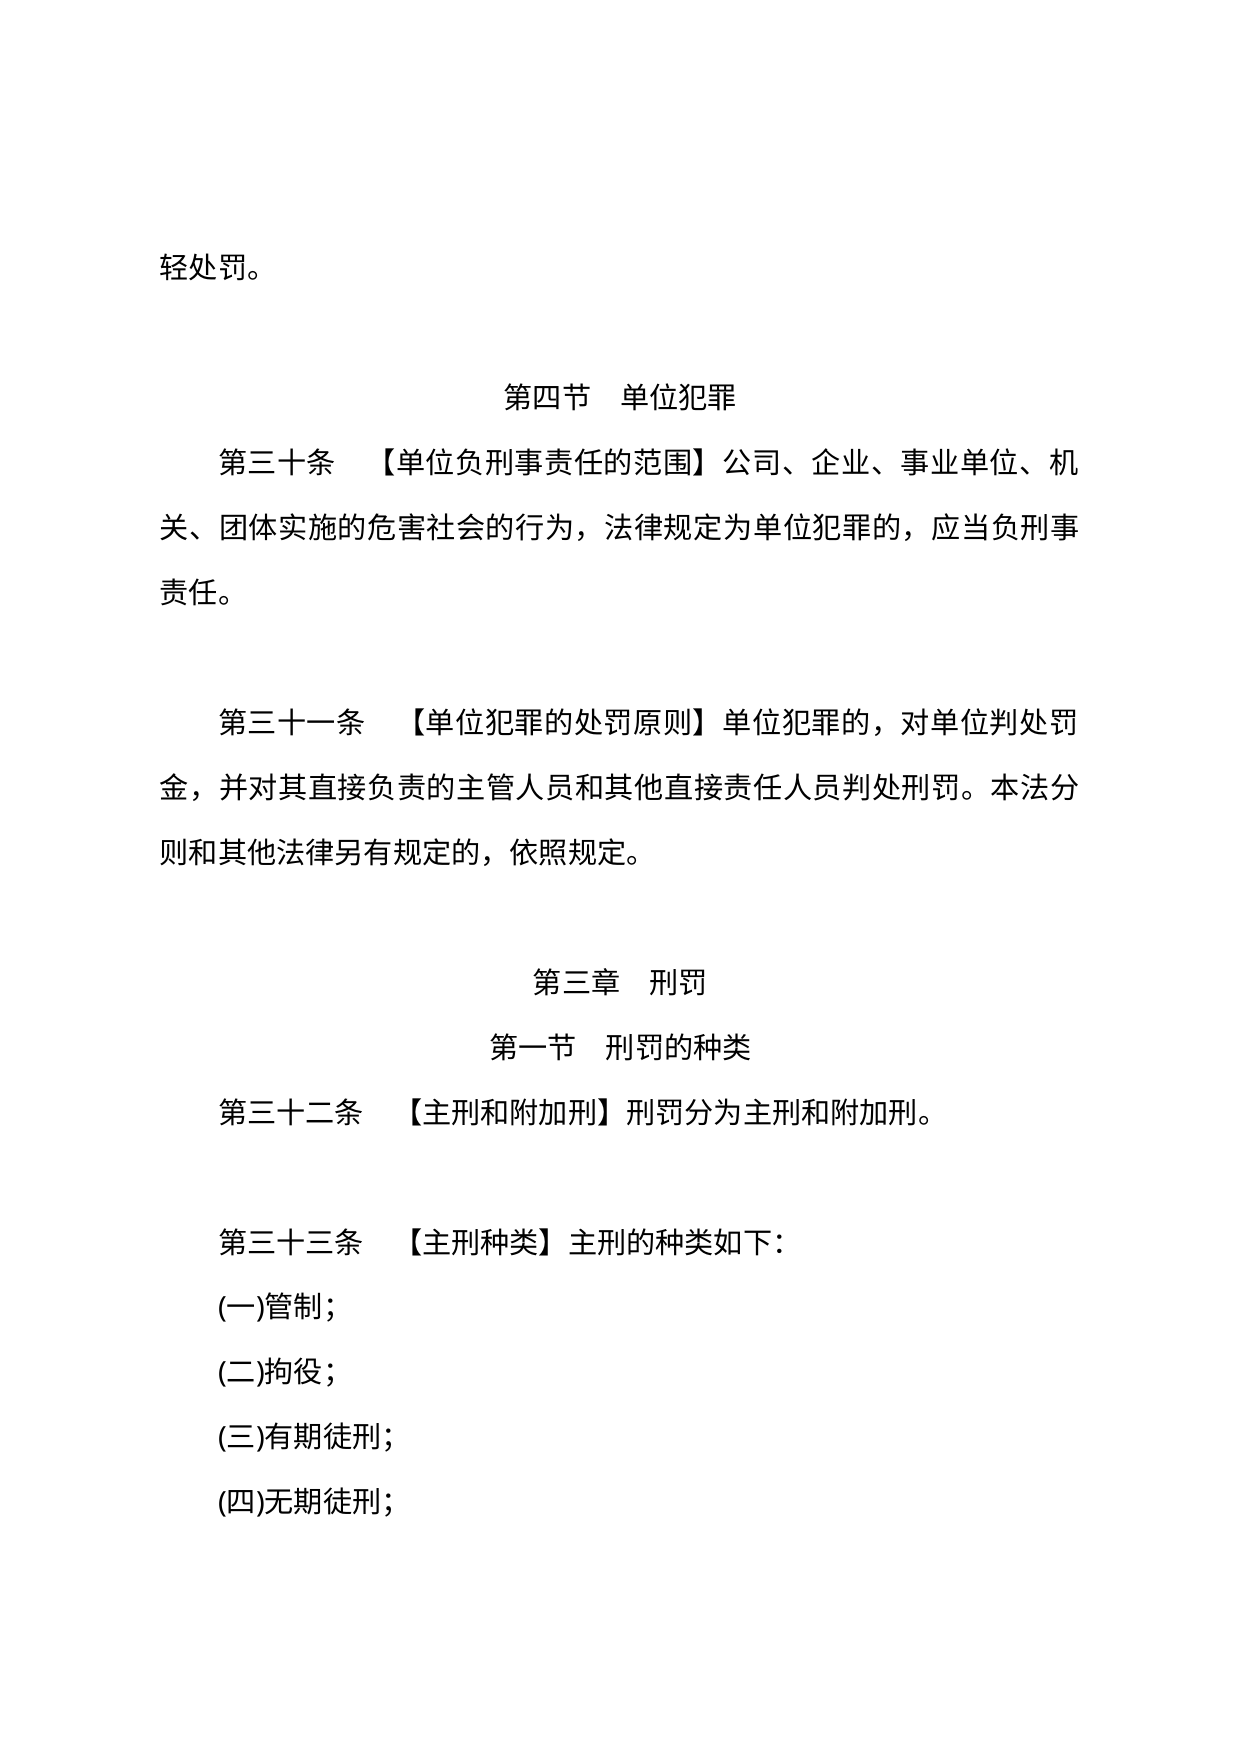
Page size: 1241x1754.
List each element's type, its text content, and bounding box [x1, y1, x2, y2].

text 第三十三条 【主刑种类】主刑的种类如下： [159, 1208, 1081, 1273]
text 第三章 刑罚 [159, 948, 1081, 1013]
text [159, 233, 1081, 298]
text 第三十二条 【主刑和附加刑】刑罚分为主刑和附加刑。 [159, 1078, 1081, 1143]
text 第三十条 【单位负刑事责任的范围】公司、企业、事业单位、机关、团体实施的危害社会的行为，法律规定为单位犯罪的，应当负刑事责任。 [159, 428, 1081, 623]
text 第四节 单位犯罪 [159, 363, 1081, 428]
text 第一节 刑罚的种类 [159, 1013, 1081, 1078]
text (一)管制； [159, 1273, 1081, 1338]
text (三)有期徒刑； [159, 1403, 1081, 1468]
text 第三十一条 【单位犯罪的处罚原则】单位犯罪的，对单位判处罚金，并对其直接负责的主管人员和其他直接责任人员判处刑罚。本法分则和其他法律另有规定的，依照规定。 [159, 688, 1081, 883]
text (二)拘役； [159, 1338, 1081, 1403]
text (四)无期徒刑； [159, 1468, 1081, 1533]
